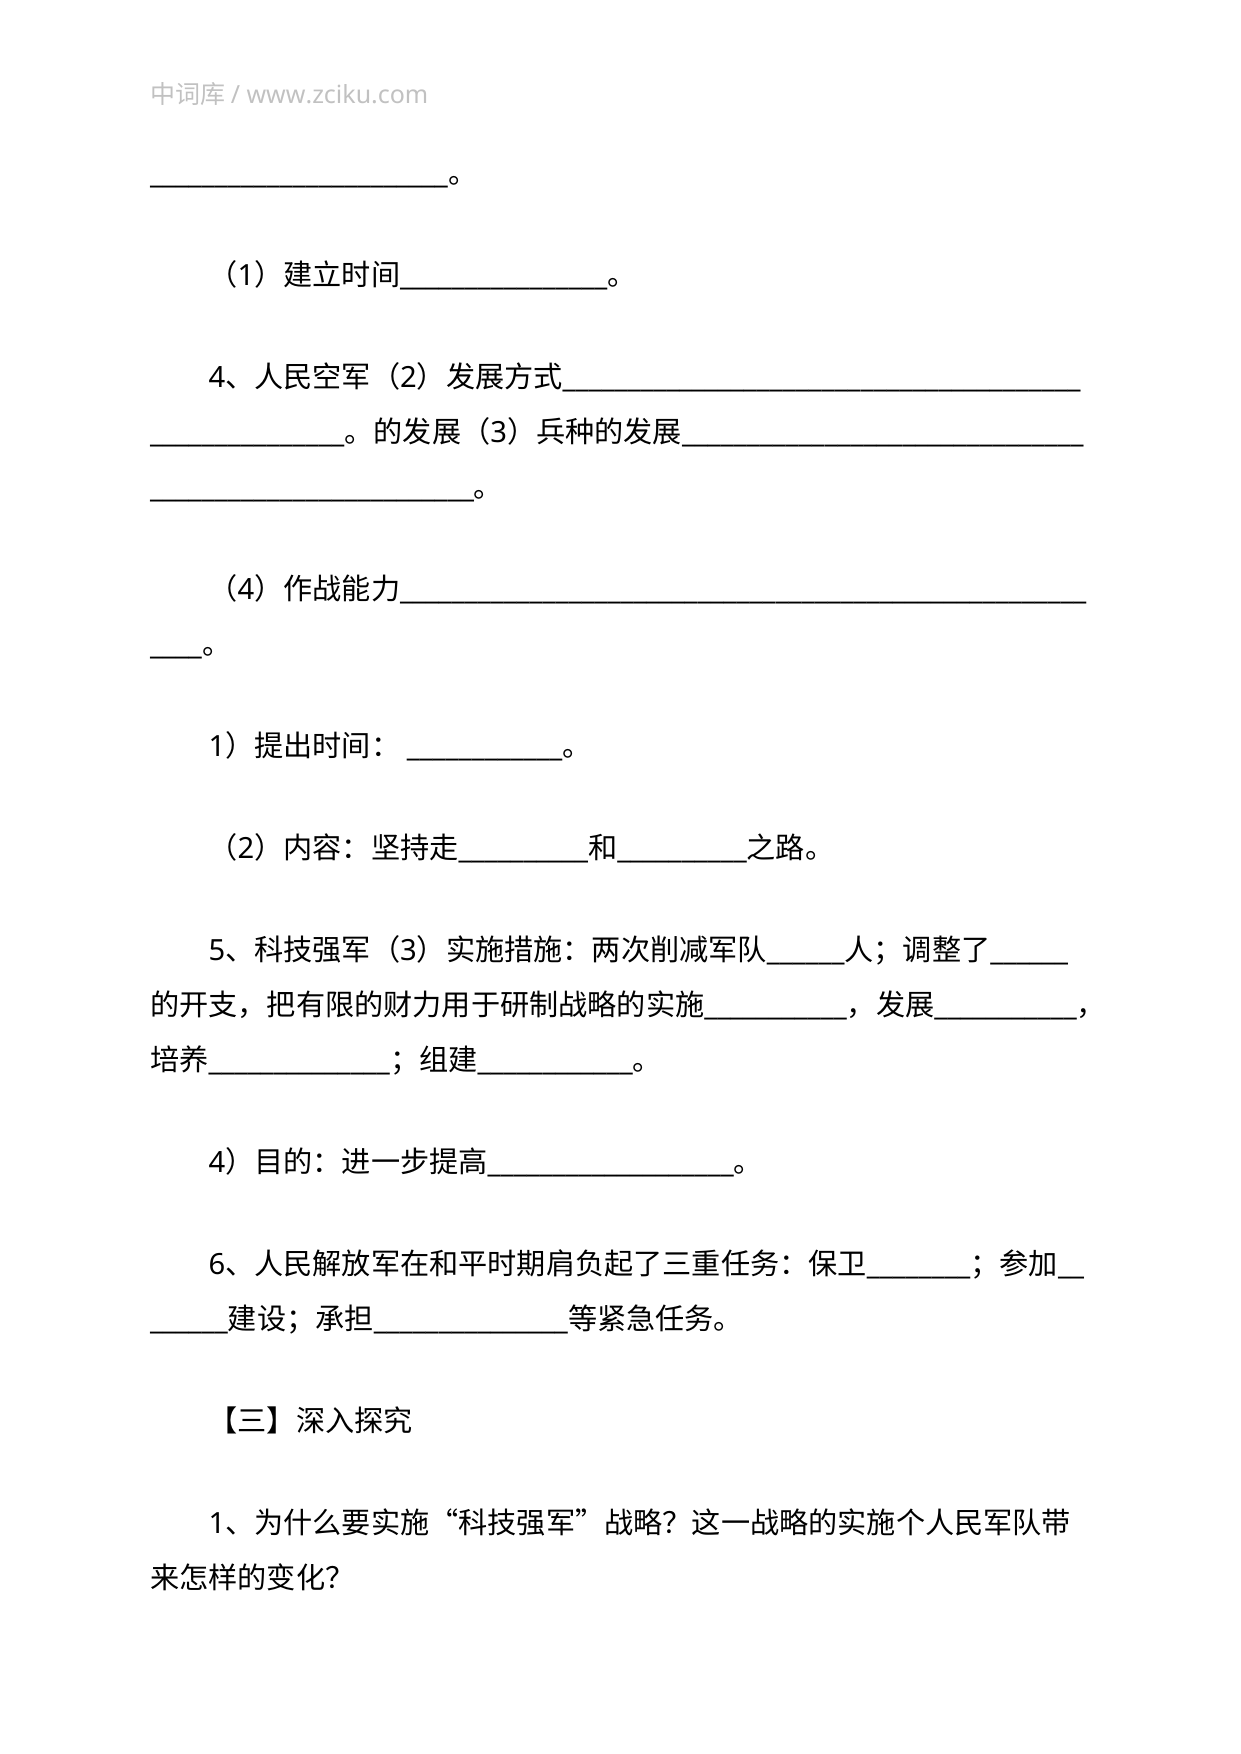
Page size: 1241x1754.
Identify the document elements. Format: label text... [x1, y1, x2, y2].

text 【三】深入探究 [150, 1398, 1090, 1440]
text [150, 150, 1090, 192]
text 4）目的：进一步提高___________________。 [150, 1139, 1090, 1181]
text 1）提出时间： ____________。 [150, 723, 1090, 765]
text 1、为什么要实施“科技强军”战略？这一战略的实施个人民军队带来怎样的变化？ [150, 1499, 1090, 1597]
text 5、科技强军（3）实施措施：两次削减军队______人；调整了______的开支，把有限的财力用于研制战略的实施___________，发展___________，培养______________；组建____________。 [150, 927, 1090, 1079]
text 6、人民解放军在和平时期肩负起了三重任务：保卫________；参加________建设；承担_______________等紧急任务。 [150, 1241, 1090, 1338]
text 4、人民空军（2）发展方式_______________________________________________________。的发展（3）兵种的发展________________________________________________________。 [150, 354, 1090, 506]
text （4）作战能力_________________________________________________________。 [150, 566, 1090, 663]
text （2）内容：坚持走__________和__________之路。 [150, 825, 1090, 867]
text （1）建立时间________________。 [150, 252, 1090, 294]
